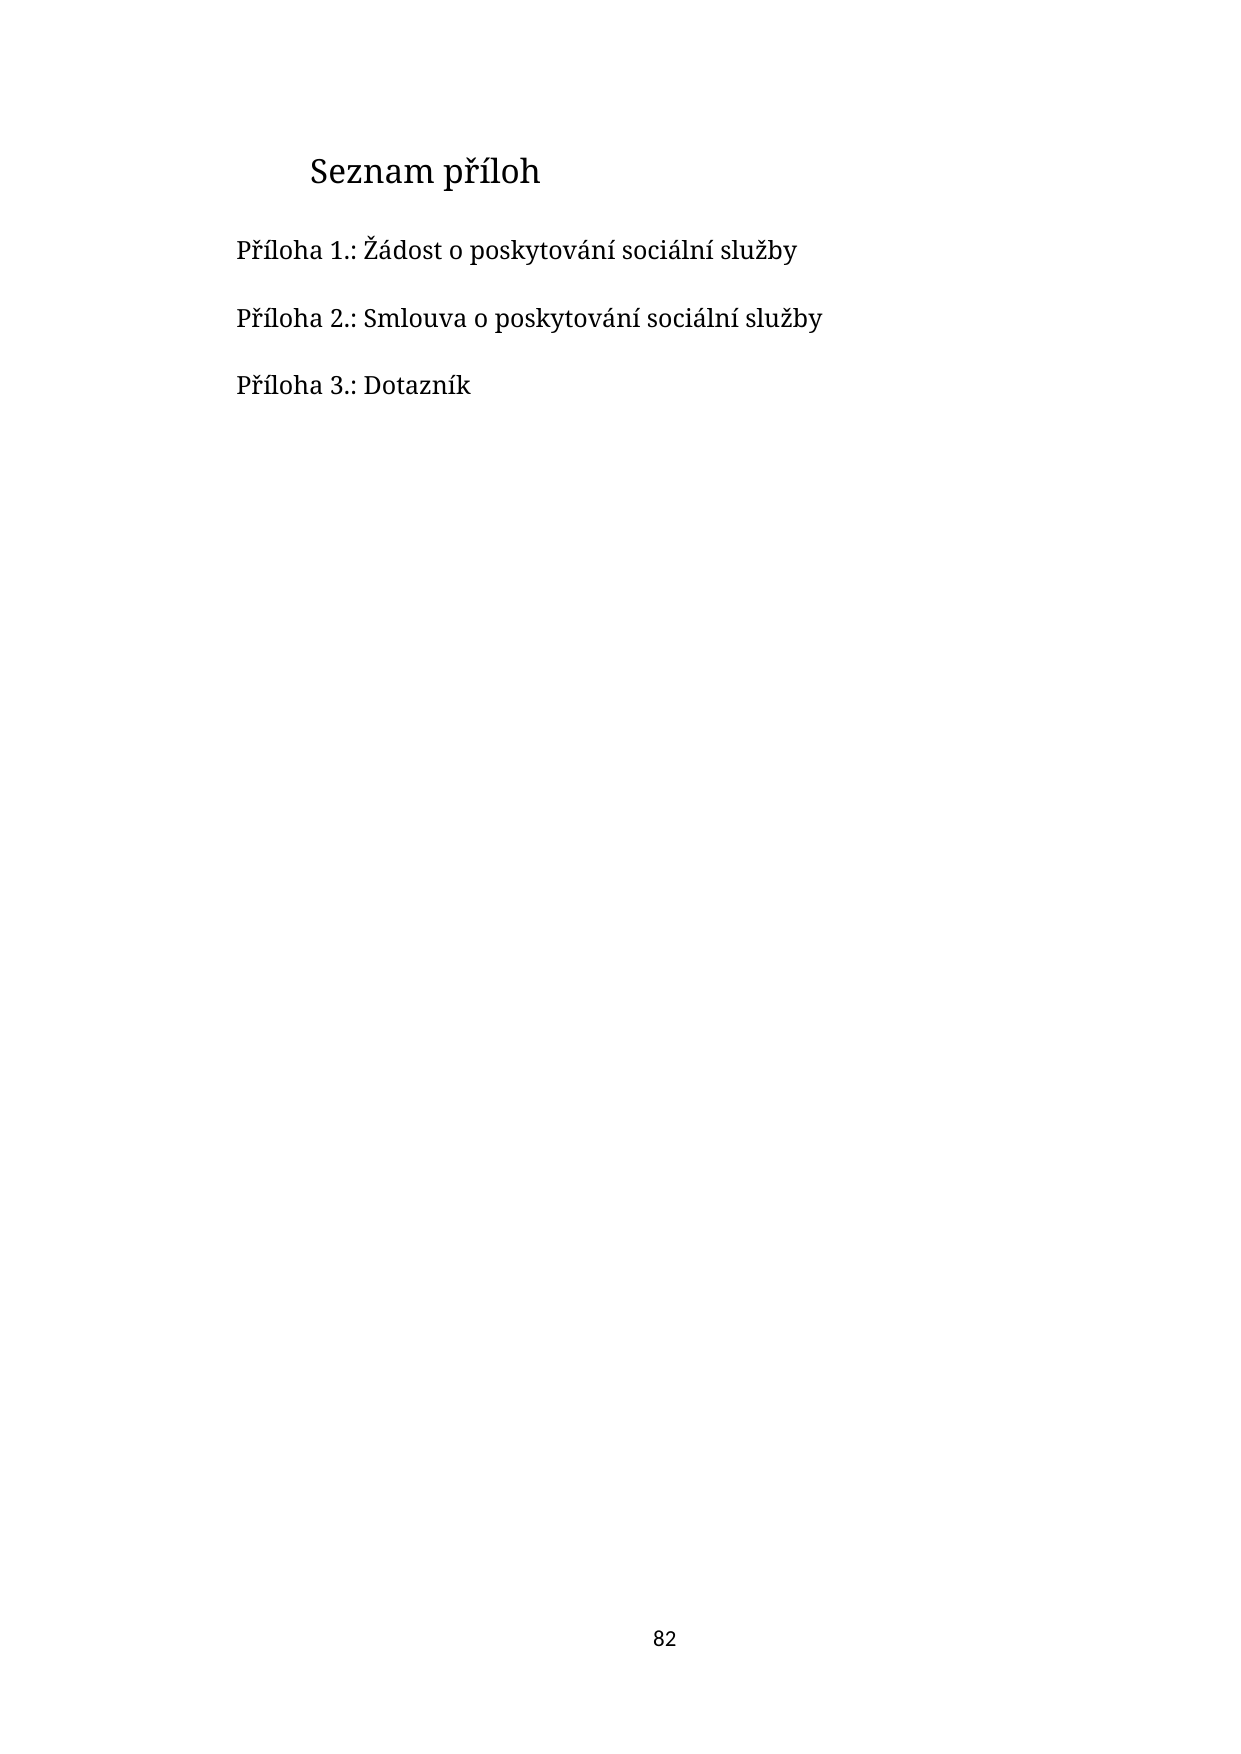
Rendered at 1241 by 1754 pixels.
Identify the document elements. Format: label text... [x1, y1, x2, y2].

text Příloha 2.: Smlouva o poskytování sociální služby [236, 300, 1092, 334]
text Příloha 3.: Dotazník [236, 368, 1092, 402]
text Příloha 1.: Žádost o poskytování sociální služby [236, 232, 1092, 267]
subtitle Seznam příloh [236, 148, 1092, 193]
